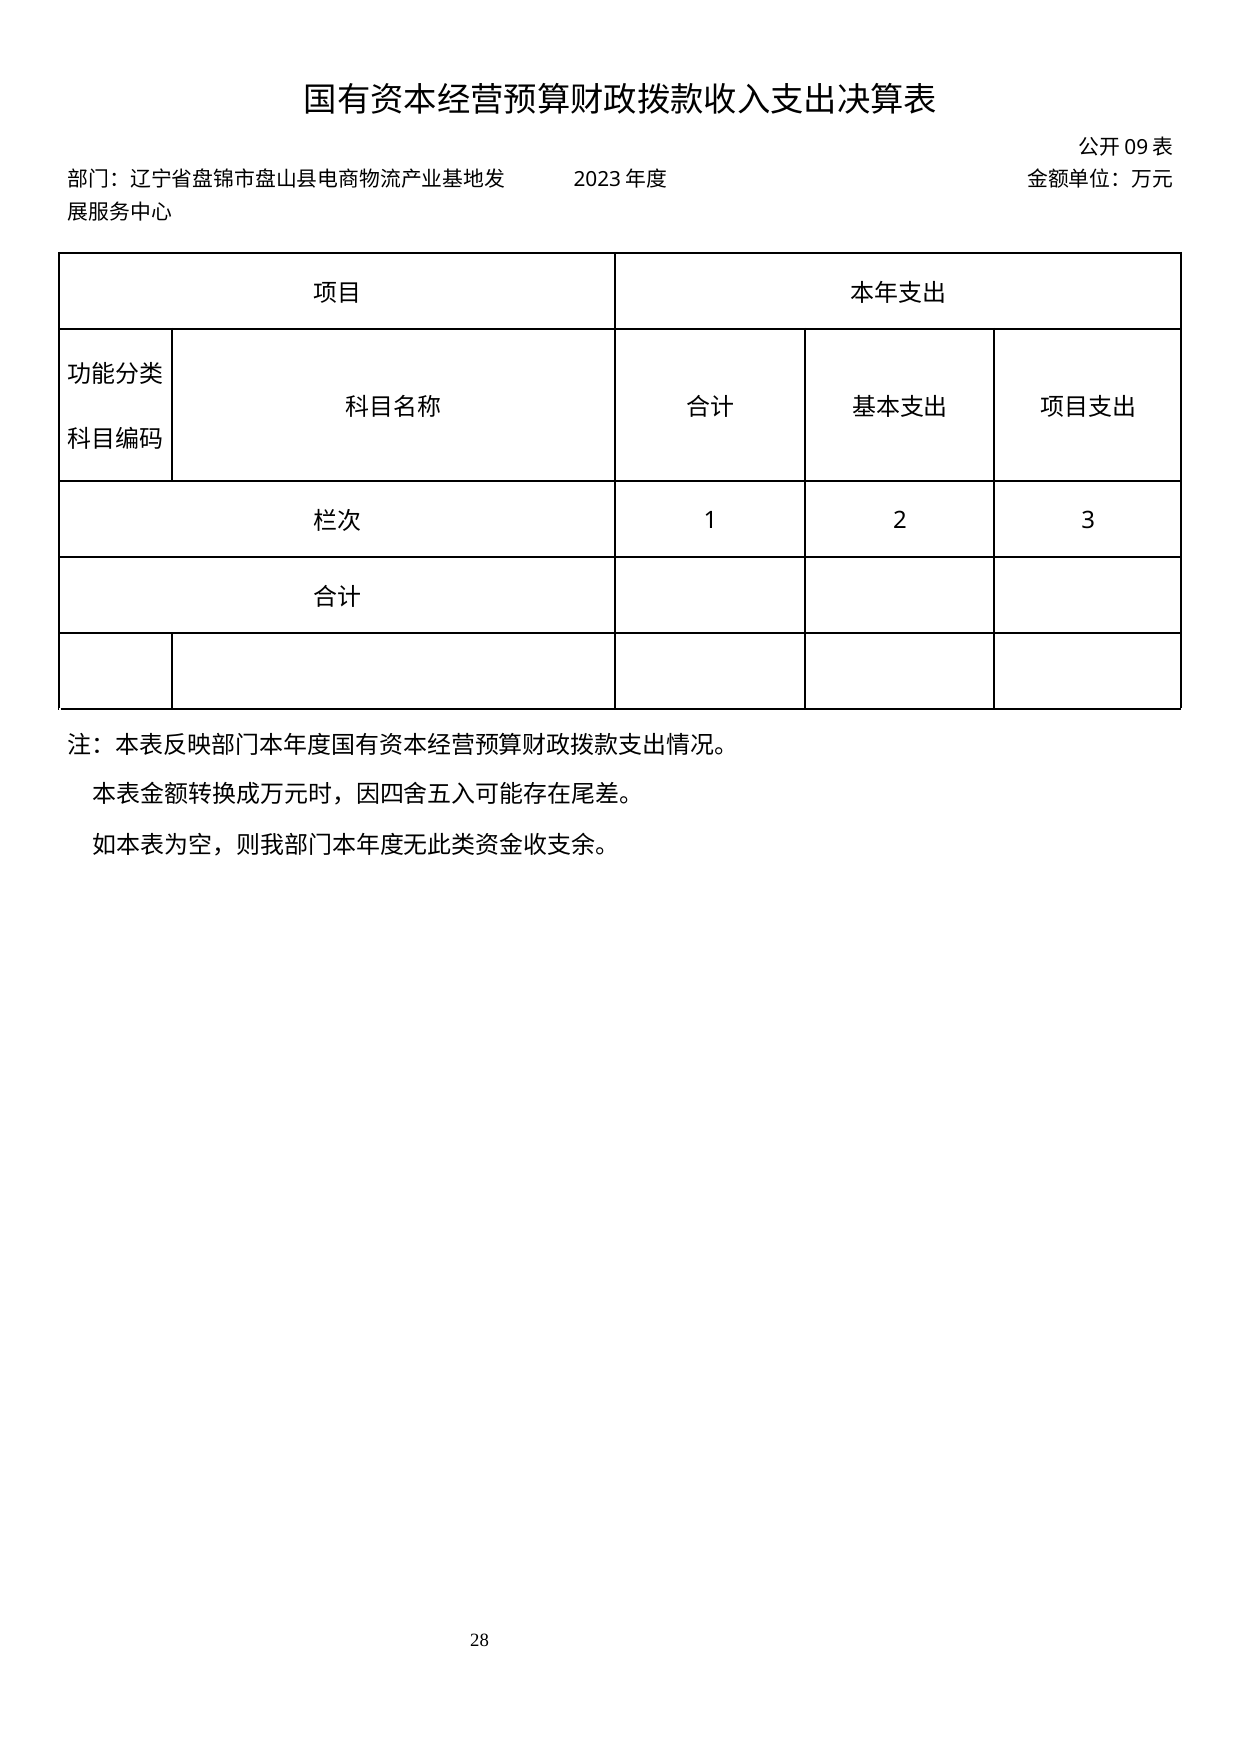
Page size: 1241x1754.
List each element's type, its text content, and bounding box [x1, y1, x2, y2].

table_cell 栏次 [60, 482, 614, 556]
table_cell 项目支出 [995, 330, 1180, 480]
table_cell [806, 558, 993, 632]
table_cell 如本表为空，则我部门本年度无此类资金收支余。 [60, 810, 1181, 860]
table_cell [995, 634, 1180, 708]
table_header 公开09表 [59, 129, 1181, 162]
table_cell [173, 634, 614, 708]
table_header 本年支出 [616, 254, 1180, 328]
table_cell 科目名称 [173, 330, 614, 480]
table_cell 1 [616, 482, 804, 556]
table_cell 功能分类科目编码 [60, 330, 171, 480]
table_cell 合计 [60, 558, 614, 632]
table_cell [60, 634, 171, 708]
table_cell [995, 558, 1180, 632]
table_cell [806, 634, 993, 708]
table_cell 2023年度 [516, 162, 724, 227]
table_cell 合计 [616, 330, 804, 480]
table_cell 注：本表反映部门本年度国有资本经营预算财政拨款支出情况。 [60, 709, 1181, 759]
table_header 项目 [60, 254, 614, 328]
table_cell [616, 558, 804, 632]
table_cell 3 [995, 482, 1180, 556]
table_cell 金额单位：万元 [724, 162, 1181, 227]
text 国有资本经营预算财政拨款收入支出决算表 [59, 64, 1181, 129]
table_cell 部门：辽宁省盘锦市盘山县电商物流产业基地发展服务中心 [59, 162, 516, 227]
table_cell 基本支出 [806, 330, 993, 480]
table_cell 2 [806, 482, 993, 556]
table_cell 本表金额转换成万元时，因四舍五入可能存在尾差。 [60, 759, 1181, 809]
table_cell [616, 634, 804, 708]
